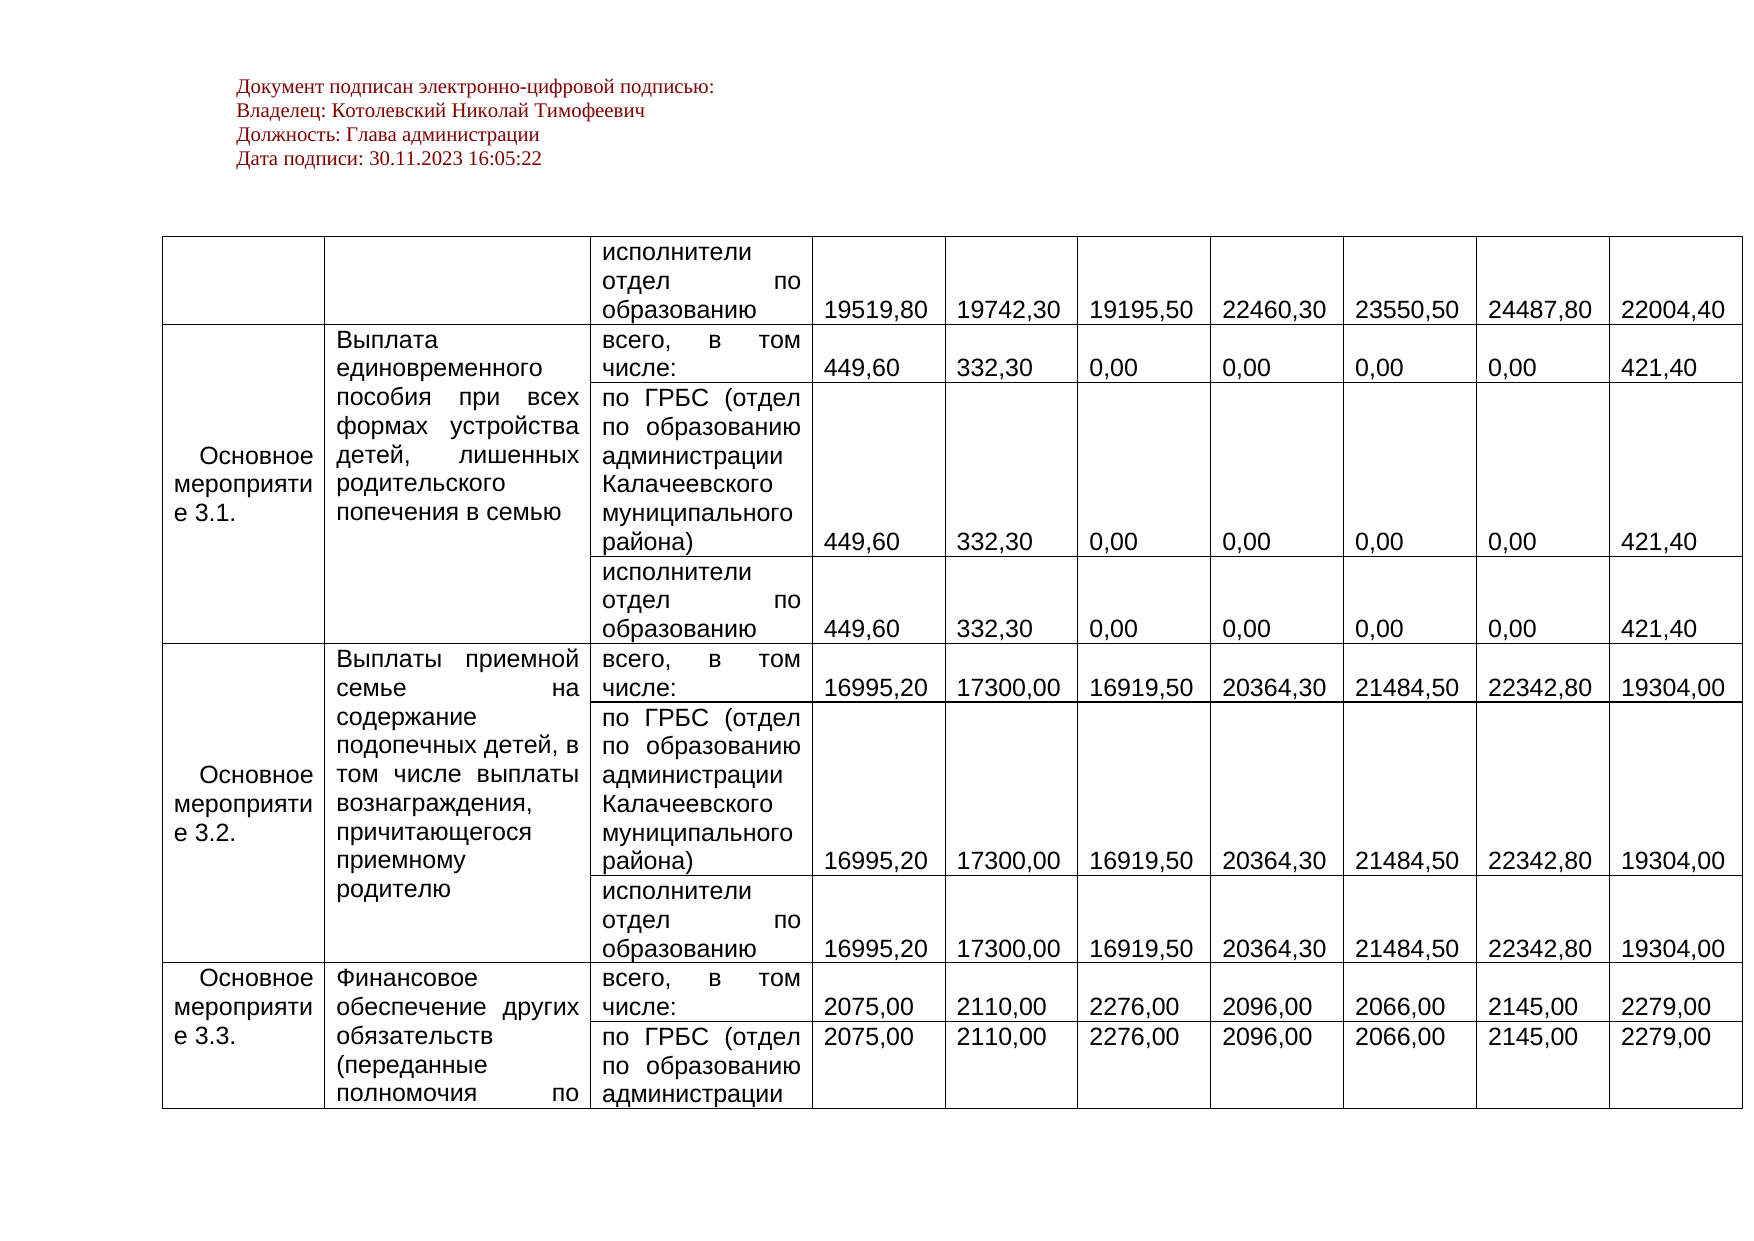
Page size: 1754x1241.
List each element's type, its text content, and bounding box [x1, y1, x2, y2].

table_cell 0,00 [1211, 325, 1343, 382]
table_cell 21484,50 [1344, 876, 1476, 962]
table_cell по ГРБС (отдел по образованию администрации Калачеевского муниципального района) [591, 703, 812, 875]
table_cell 23550,50 [1344, 237, 1476, 323]
table_cell 17300,00 [946, 703, 1077, 875]
table_cell 16995,20 [813, 876, 945, 962]
table_cell 16919,50 [1078, 876, 1210, 962]
table_cell 17300,00 [946, 876, 1077, 962]
table_cell всего, в том числе: [591, 963, 812, 1021]
table_cell 16919,50 [1078, 644, 1210, 701]
table_cell 449,60 [813, 383, 945, 556]
table_cell 421,40 [1610, 383, 1742, 556]
table_cell 0,00 [1344, 383, 1476, 556]
table_cell Выплата единовременного пособия при всех формах устройства детей, лишенных родительского попечения в семью [325, 325, 590, 643]
table_cell 0,00 [1477, 325, 1609, 382]
table_cell 0,00 [1211, 557, 1343, 643]
table_cell Основное мероприятие 3.3. [163, 963, 324, 1108]
table_cell 0,00 [1211, 383, 1343, 556]
table_cell 2110,00 [946, 1022, 1077, 1108]
table_cell 421,40 [1610, 557, 1742, 643]
table_cell 17300,00 [946, 644, 1077, 701]
table_cell 2096,00 [1211, 963, 1343, 1021]
table_cell 2075,00 [813, 963, 945, 1021]
table_cell 2096,00 [1211, 1022, 1343, 1108]
table_cell по ГРБС (отдел по образованию администрации Калачеевского муниципального района) [591, 383, 812, 556]
table_cell 22460,30 [1211, 237, 1343, 323]
table_cell 16919,50 [1078, 703, 1210, 875]
table_cell 2066,00 [1344, 1022, 1476, 1108]
table_cell 2145,00 [1477, 963, 1609, 1021]
table_cell 0,00 [1344, 325, 1476, 382]
table_cell 16995,20 [813, 644, 945, 701]
table_cell 19304,00 [1610, 703, 1742, 875]
table_cell 0,00 [1078, 557, 1210, 643]
table_cell 449,60 [813, 557, 945, 643]
table_cell 449,60 [813, 325, 945, 382]
table_cell 19304,00 [1610, 876, 1742, 962]
table_cell 21484,50 [1344, 703, 1476, 875]
table_cell 2110,00 [946, 963, 1077, 1021]
table_cell 2276,00 [1078, 963, 1210, 1021]
table_cell 2279,00 [1610, 963, 1742, 1021]
table_cell 19519,80 [813, 237, 945, 323]
table_cell 0,00 [1344, 557, 1476, 643]
table_cell 0,00 [1078, 383, 1210, 556]
table_cell 21484,50 [1344, 644, 1476, 701]
table_cell 2279,00 [1610, 1022, 1742, 1108]
table_cell 22004,40 [1610, 237, 1742, 323]
table_cell исполнители отдел по образованию [591, 876, 812, 962]
table_cell 0,00 [1477, 383, 1609, 556]
table_cell 421,40 [1610, 325, 1742, 382]
table_cell 2145,00 [1477, 1022, 1609, 1108]
table_cell 19195,50 [1078, 237, 1210, 323]
table_cell 332,30 [946, 557, 1077, 643]
table_cell 332,30 [946, 383, 1077, 556]
table_cell всего, в том числе: [591, 325, 812, 382]
table_cell 0,00 [1078, 325, 1210, 382]
table_cell 0,00 [1477, 557, 1609, 643]
table_cell 2066,00 [1344, 963, 1476, 1021]
table_cell Финансовое обеспечение других обязательств (переданные полномочия по организации и осуществлению деятельности по опеке и попечительству, деятельность комиссий по делам несовершеннолетних) [325, 963, 590, 1108]
table_cell 20364,30 [1211, 703, 1343, 875]
table_cell 22342,80 [1477, 703, 1609, 875]
table_cell 20364,30 [1211, 644, 1343, 701]
table_cell 19304,00 [1610, 644, 1742, 701]
table_cell всего, в том числе: [591, 644, 812, 701]
table_cell 16995,20 [813, 703, 945, 875]
table_cell 2276,00 [1078, 1022, 1210, 1108]
table_cell 22342,80 [1477, 644, 1609, 701]
table_cell 24487,80 [1477, 237, 1609, 323]
table_cell исполнители отдел по образованию [591, 237, 812, 323]
table_cell 19742,30 [946, 237, 1077, 323]
table_cell исполнители отдел по образованию [591, 557, 812, 643]
table_cell Выплаты приемной семье на содержание подопечных детей, в том числе выплаты вознаграждения, причитающегося приемному родителю [325, 644, 590, 962]
table_cell Основное мероприятие 3.2. [163, 644, 324, 962]
table_cell 22342,80 [1477, 876, 1609, 962]
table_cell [591, 1022, 812, 1108]
table_cell Основное мероприятие 3.1. [163, 325, 324, 643]
table_cell 332,30 [946, 325, 1077, 382]
table_cell 2075,00 [813, 1022, 945, 1108]
table_cell 20364,30 [1211, 876, 1343, 962]
